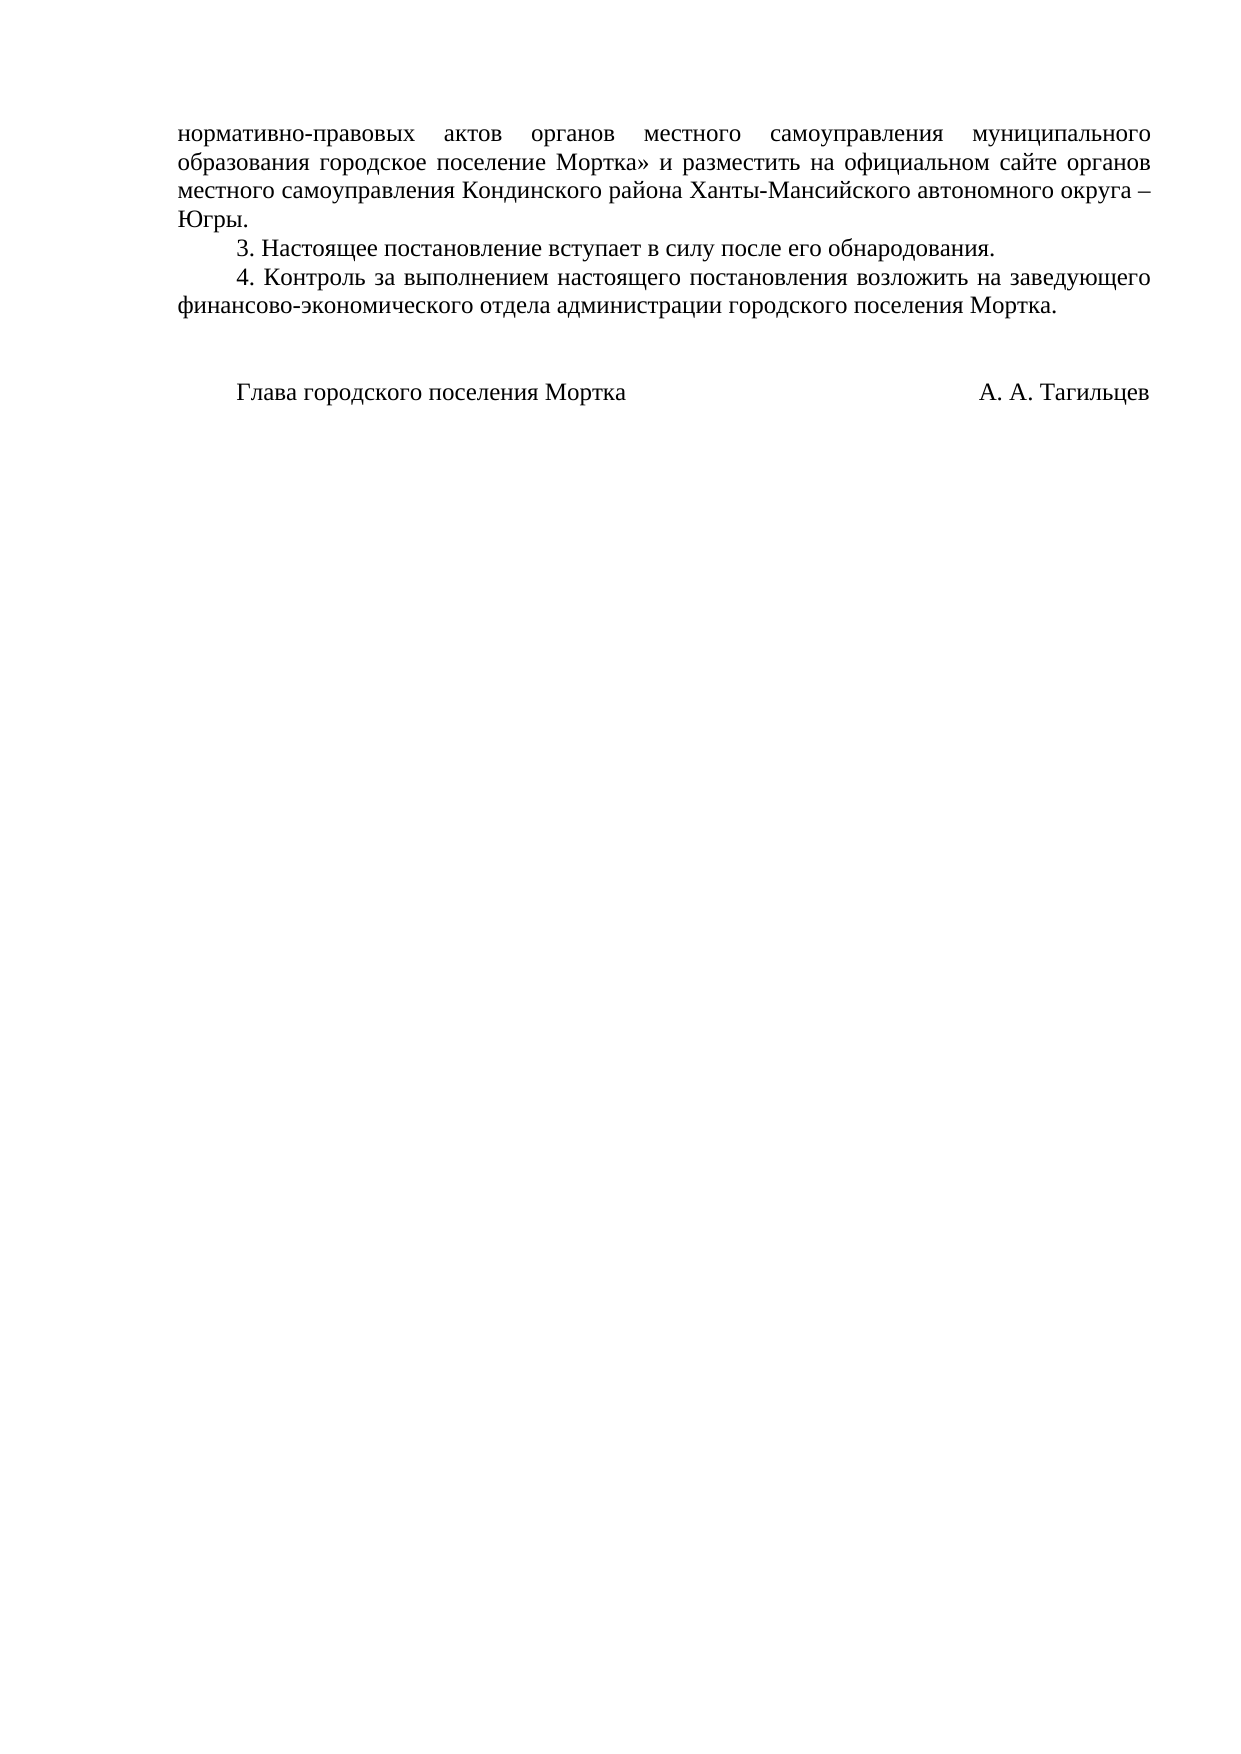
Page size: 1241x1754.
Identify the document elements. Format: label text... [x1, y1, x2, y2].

text 3. Настоящее постановление вступает в силу после его обнародования. [177, 233, 1152, 262]
text 4. Контроль за выполнением настоящего постановления возложить на заведующего финансово-экономического отдела администрации городского поселения Мортка. [177, 262, 1152, 319]
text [177, 118, 1152, 233]
text Глава городского поселения Мортка А. А. Тагильцев [177, 377, 1152, 406]
